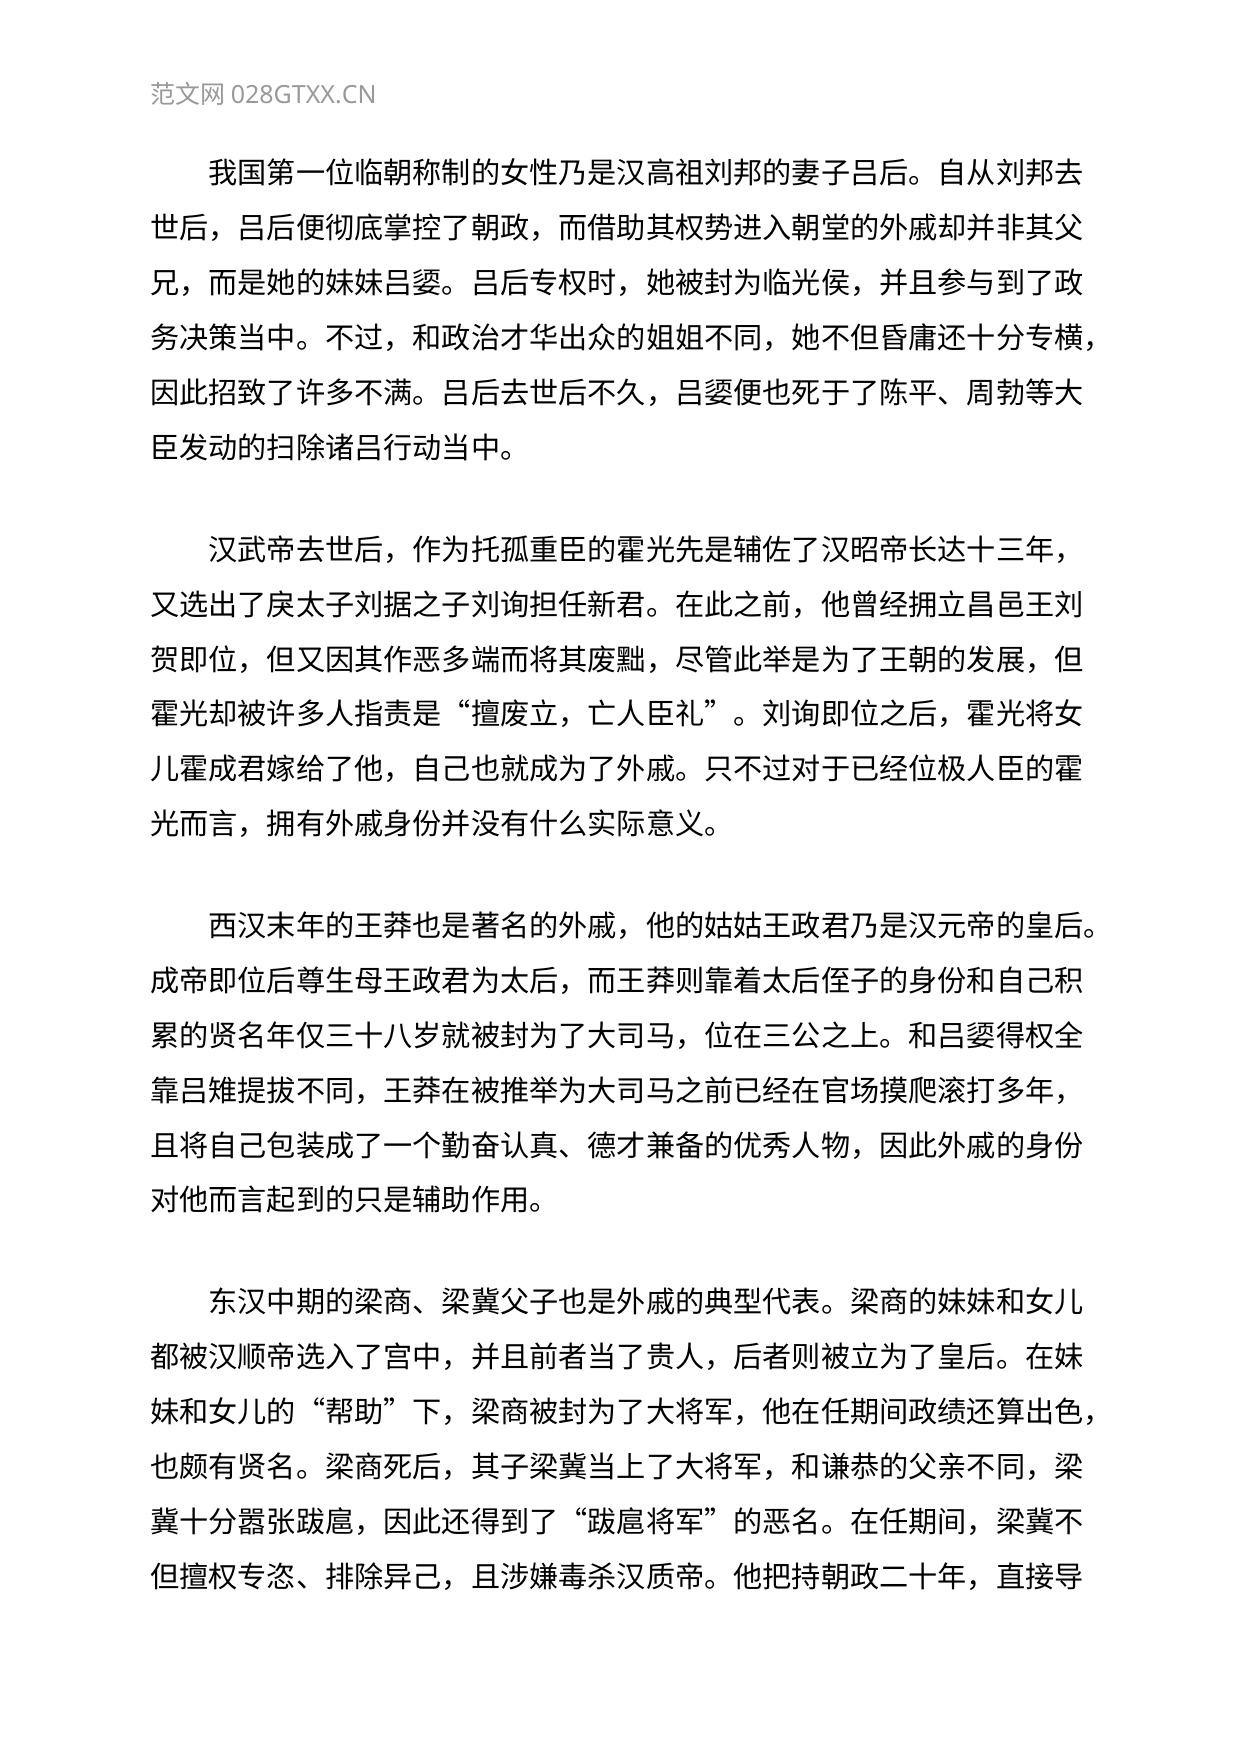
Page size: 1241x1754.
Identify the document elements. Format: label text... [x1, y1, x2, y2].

text 西汉末年的王莽也是著名的外戚，他的姑姑王政君乃是汉元帝的皇后。成帝即位后尊生母王政君为太后，而王莽则靠着太后侄子的身份和自己积累的贤名年仅三十八岁就被封为了大司马，位在三公之上。和吕媭得权全靠吕雉提拔不同，王莽在被推举为大司马之前已经在官场摸爬滚打多年，且将自己包装成了一个勤奋认真、德才兼备的优秀人物，因此外戚的身份对他而言起到的只是辅助作用。 [150, 902, 1090, 1219]
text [150, 1279, 1090, 1596]
text 我国第一位临朝称制的女性乃是汉高祖刘邦的妻子吕后。自从刘邦去世后，吕后便彻底掌控了朝政，而借助其权势进入朝堂的外戚却并非其父兄，而是她的妹妹吕媭。吕后专权时，她被封为临光侯，并且参与到了政务决策当中。不过，和政治才华出众的姐姐不同，她不但昏庸还十分专横，因此招致了许多不满。吕后去世后不久，吕媭便也死于了陈平、周勃等大臣发动的扫除诸吕行动当中。 [150, 150, 1090, 467]
text 汉武帝去世后，作为托孤重臣的霍光先是辅佐了汉昭帝长达十三年，又选出了戾太子刘据之子刘询担任新君。在此之前，他曾经拥立昌邑王刘贺即位，但又因其作恶多端而将其废黜，尽管此举是为了王朝的发展，但霍光却被许多人指责是“擅废立，亡人臣礼”。刘询即位之后，霍光将女儿霍成君嫁给了他，自己也就成为了外戚。只不过对于已经位极人臣的霍光而言，拥有外戚身份并没有什么实际意义。 [150, 526, 1090, 843]
